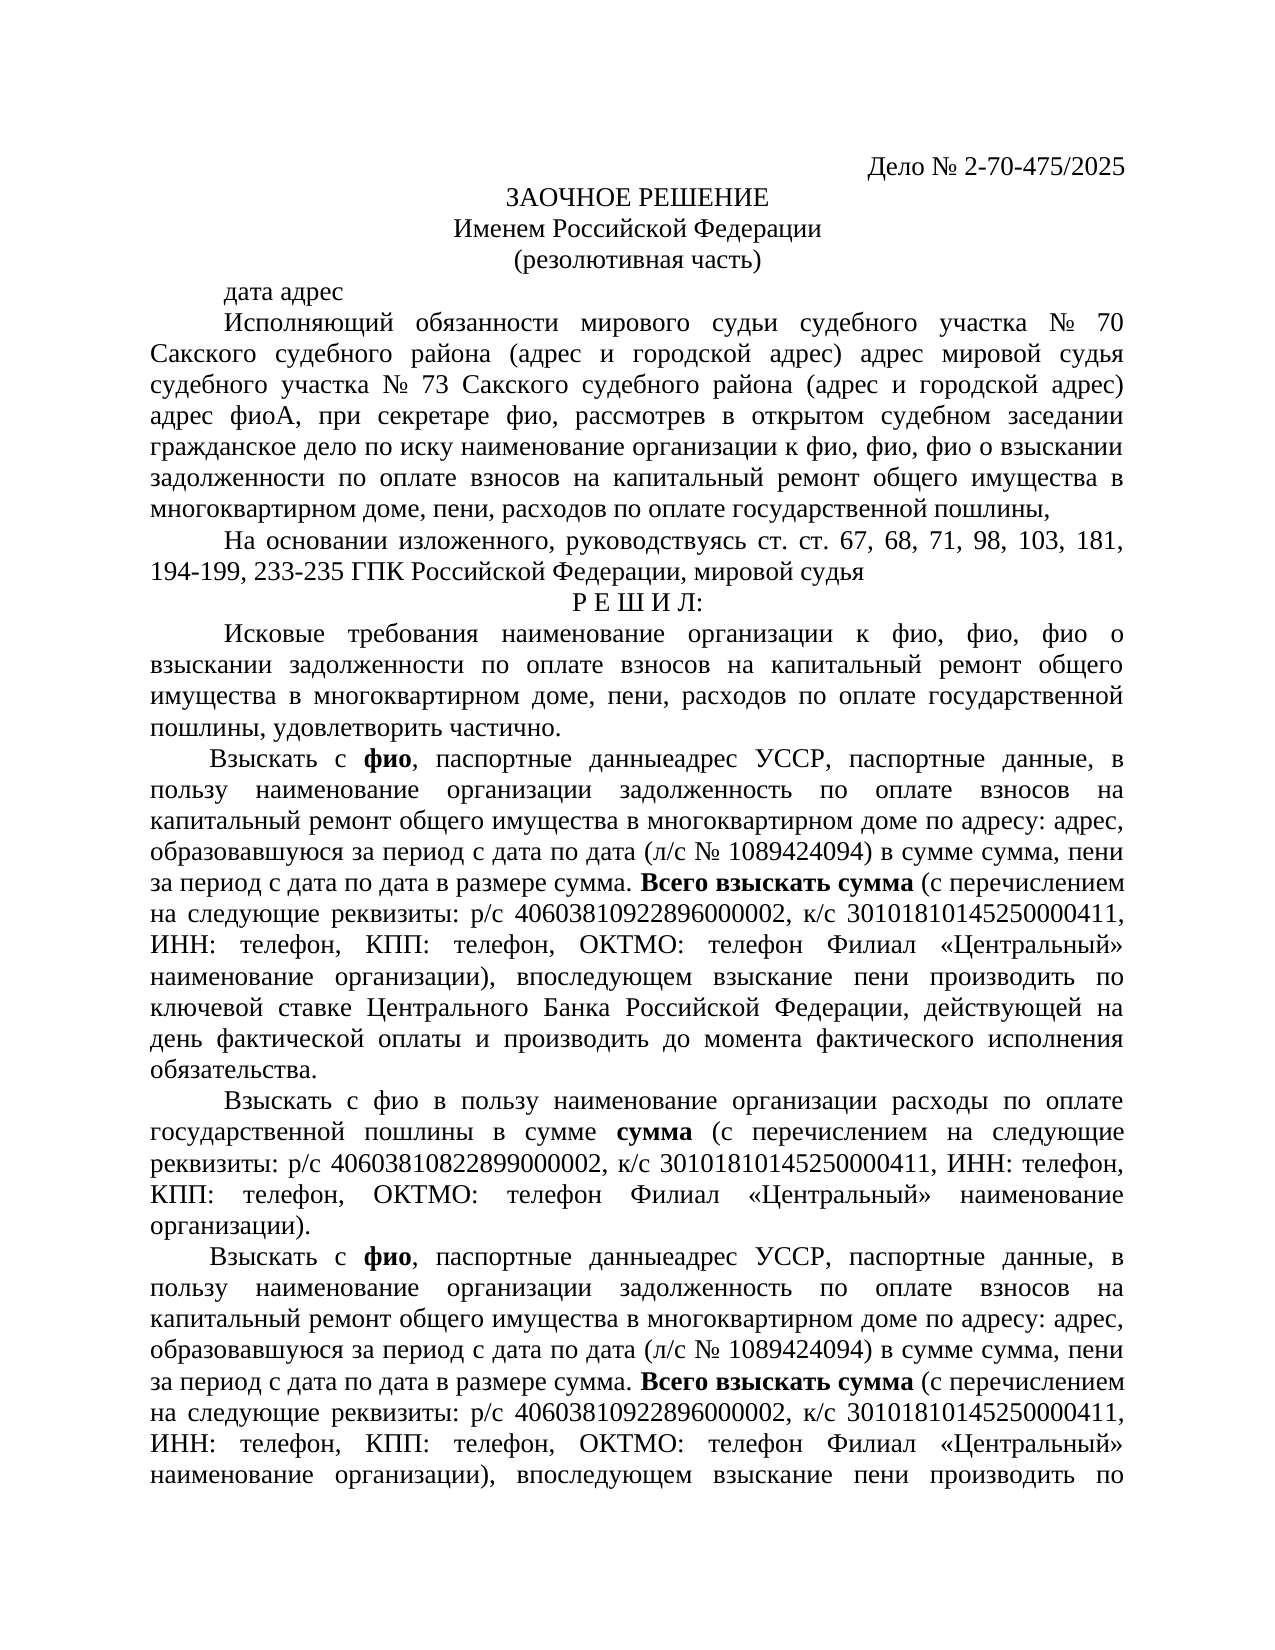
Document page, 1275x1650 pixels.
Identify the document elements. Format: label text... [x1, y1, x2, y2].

text Исковые требования наименование организации к фио, фио, фио о взыскании задолженности по оплате взносов на капитальный ремонт общего имущества в многоквартирном доме, пени, расходов по оплате государственной пошлины, удовлетворить частично. [150, 617, 1125, 742]
text Именем Российской Федерации [150, 212, 1125, 243]
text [150, 1240, 1125, 1489]
text Исполняющий обязанности мирового судьи судебного участка № 70 Сакского судебного района (адрес и городской адрес) адрес мировой судья судебного участка № 73 Сакского судебного района (адрес и городской адрес) адрес фиоА, при секретаре фио, рассмотрев в открытом судебном заседании гражданское дело по иску наименование организации к фио, фио, фио о взыскании задолженности по оплате взносов на капитальный ремонт общего имущества в многоквартирном доме, пени, расходов по оплате государственной пошлины, [150, 306, 1125, 524]
text дата адрес [150, 274, 1125, 306]
text На основании изложенного, руководствуясь ст. ст. 67, 68, 71, 98, 103, 181, 194-199, 233-235 ГПК Российской Федерации, мировой судья [150, 524, 1125, 586]
text ЗАОЧНОЕ РЕШЕНИЕ [150, 181, 1125, 212]
text Р Е Ш И Л: [150, 586, 1125, 617]
text (резолютивная часть) [150, 243, 1125, 274]
text Дело № 2-70-475/2025 [150, 150, 1125, 181]
